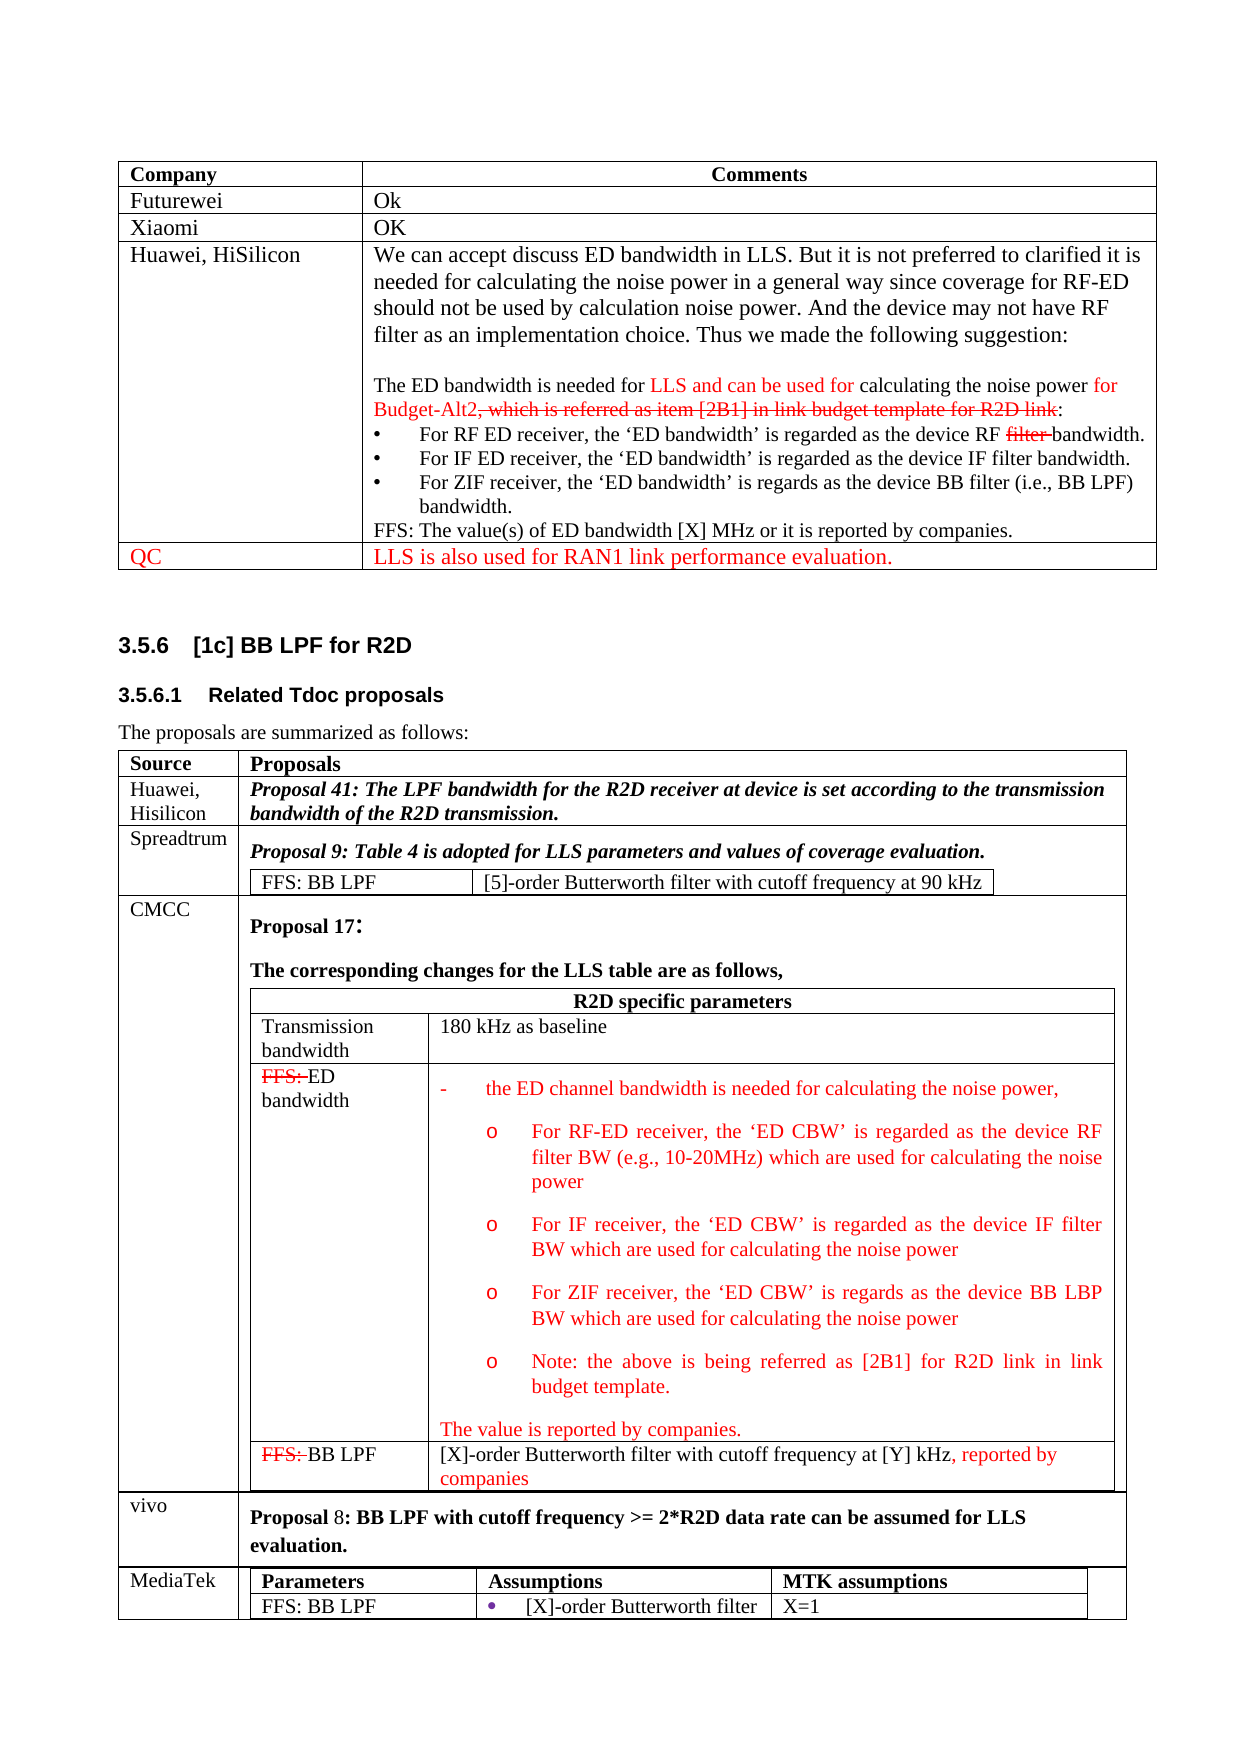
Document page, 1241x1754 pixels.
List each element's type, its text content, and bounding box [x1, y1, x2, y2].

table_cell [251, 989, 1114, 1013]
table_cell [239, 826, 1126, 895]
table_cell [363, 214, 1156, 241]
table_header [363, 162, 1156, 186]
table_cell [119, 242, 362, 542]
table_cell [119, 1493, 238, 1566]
subtitle [1c] BB LPF for R2D [118, 632, 1122, 658]
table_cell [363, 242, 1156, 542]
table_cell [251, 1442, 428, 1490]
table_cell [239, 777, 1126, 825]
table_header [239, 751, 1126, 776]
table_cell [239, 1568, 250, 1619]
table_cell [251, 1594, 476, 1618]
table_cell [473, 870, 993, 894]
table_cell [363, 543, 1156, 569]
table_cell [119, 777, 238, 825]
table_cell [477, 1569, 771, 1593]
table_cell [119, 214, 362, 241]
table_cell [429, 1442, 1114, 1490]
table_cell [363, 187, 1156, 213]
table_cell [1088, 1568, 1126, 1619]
text The proposals are summarized as follows: [118, 719, 1122, 744]
subtitle Related Tdoc proposals [118, 683, 1122, 707]
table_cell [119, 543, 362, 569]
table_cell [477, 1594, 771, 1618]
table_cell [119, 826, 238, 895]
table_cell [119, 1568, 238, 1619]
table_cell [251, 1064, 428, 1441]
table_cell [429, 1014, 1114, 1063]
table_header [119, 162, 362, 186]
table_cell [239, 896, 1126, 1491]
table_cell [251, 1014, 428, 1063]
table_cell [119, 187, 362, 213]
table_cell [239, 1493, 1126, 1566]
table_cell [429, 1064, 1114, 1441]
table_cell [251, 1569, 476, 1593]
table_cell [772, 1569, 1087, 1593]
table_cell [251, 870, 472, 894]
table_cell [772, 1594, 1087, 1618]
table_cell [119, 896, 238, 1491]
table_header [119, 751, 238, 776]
